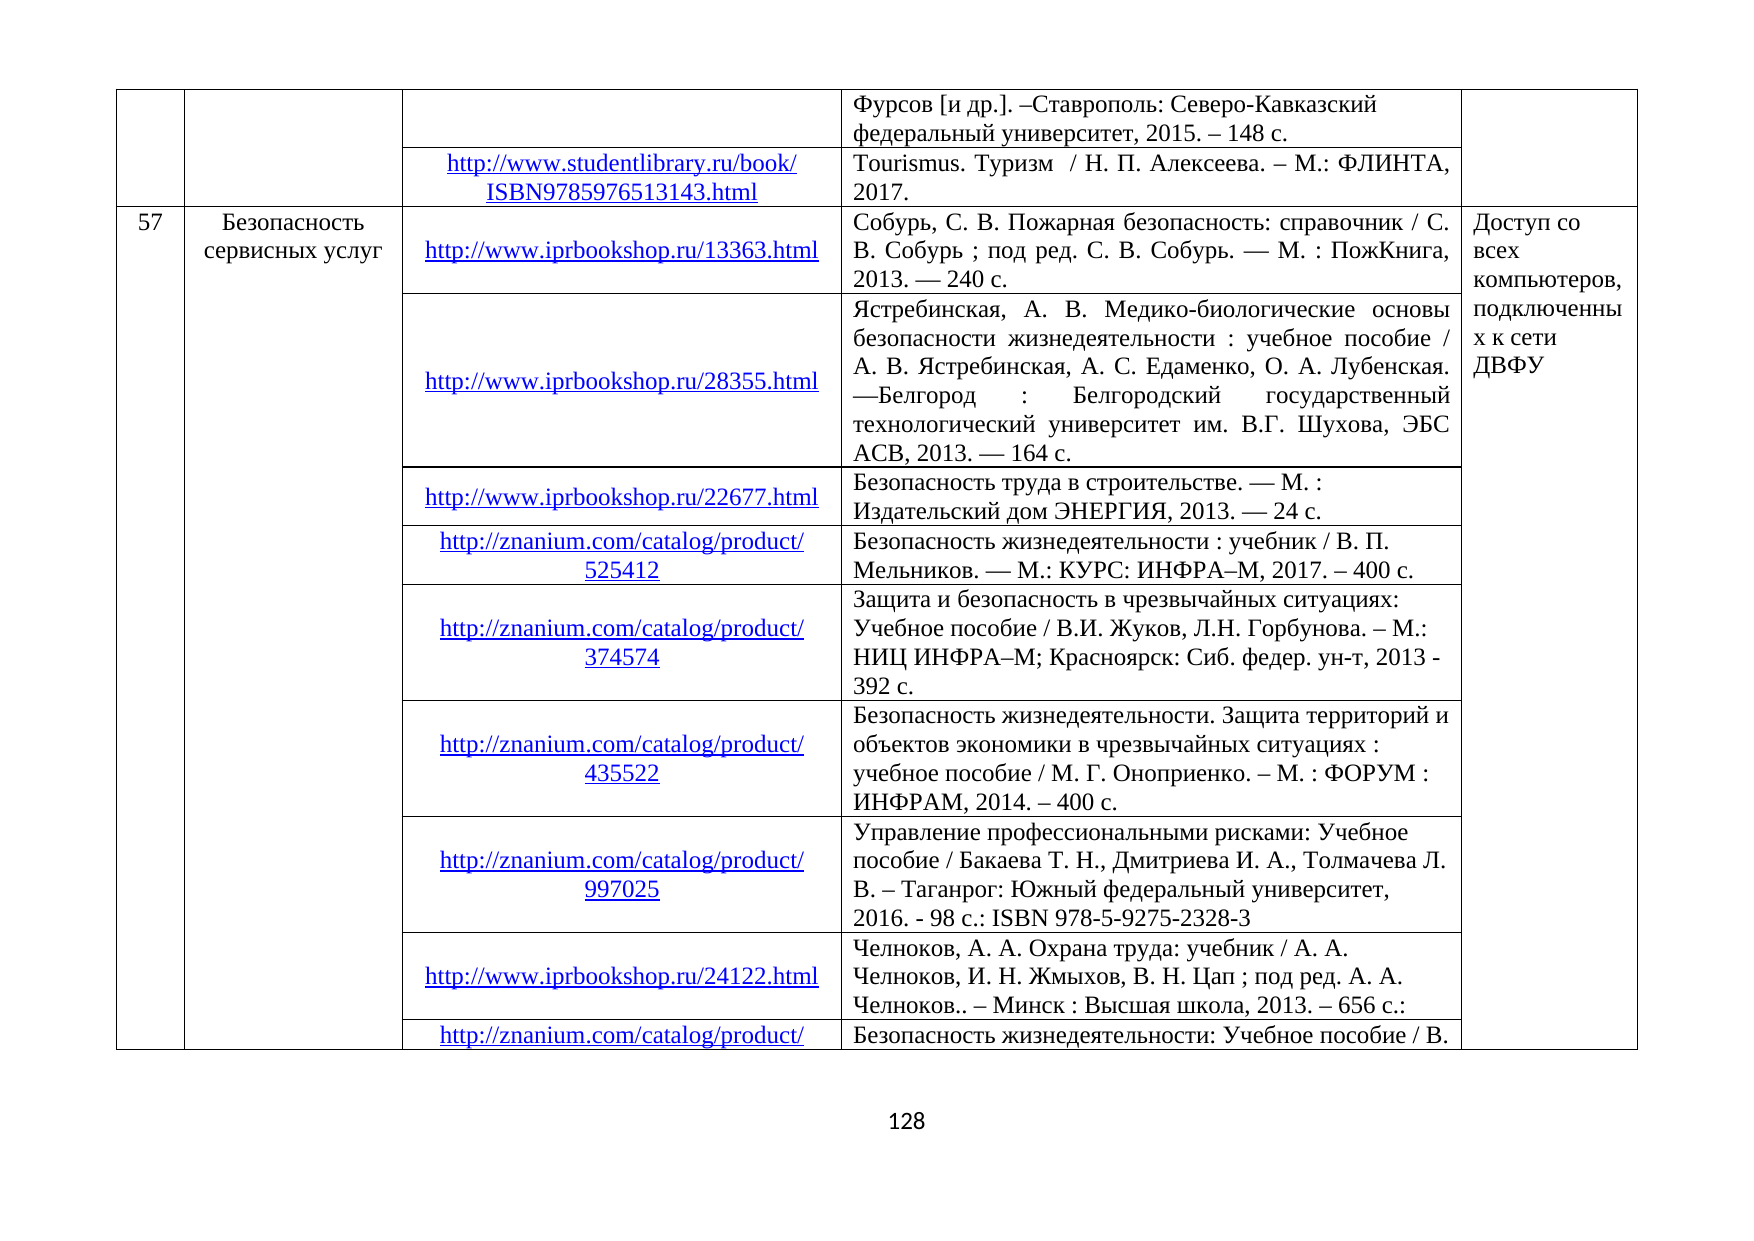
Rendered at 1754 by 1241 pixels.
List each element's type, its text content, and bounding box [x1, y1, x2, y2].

table_cell Безопасность труда в строительстве. — М. : Издательский дом ЭНЕРГИЯ, 2013. — 24 c. [842, 468, 1461, 525]
table_cell http://www.iprbookshop.ru/24122.html [403, 933, 841, 1019]
table_cell Челноков, А. А. Охрана труда: учебник / А. А. Челноков, И. Н. Жмыхов, В. Н. Цап ; под ред. А. А. Челноков.. – Минск : Высшая школа, 2013. – 656 c.: [842, 933, 1461, 1019]
table_cell Собурь, С. В. Пожарная безопасность: справочник / С. В. Собурь ; под ред. С. В. Собурь. — М. : ПожКнига, 2013. — 240 c. [842, 207, 1461, 293]
table_cell http://www.iprbookshop.ru/13363.html [403, 207, 841, 293]
table_cell 57 [117, 207, 184, 1049]
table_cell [842, 1020, 1461, 1049]
table_cell http://www.iprbookshop.ru/28355.html [403, 294, 841, 466]
table_cell Безопасность жизнедеятельности. Защита территорий и объектов экономики в чрезвычайных ситуациях : учебное пособие / М. Г. Оноприенко. – М. : ФОРУМ : ИНФРАМ, 2014. – 400 с. [842, 701, 1461, 816]
table_cell http://www.studentlibrary.ru/book/ISBN9785976513143.html [403, 148, 841, 206]
table_cell http://znanium.com/catalog/product/997025 [403, 817, 841, 932]
table_cell http://www.iprbookshop.ru/22677.html [403, 468, 841, 525]
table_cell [403, 1020, 841, 1049]
table_cell http://znanium.com/catalog/product/435522 [403, 701, 841, 816]
table_cell Управление профессиональными рисками: Учебное пособие / Бакаева Т. Н., Дмитриева И. А., Толмачeва Л. В. – Таганрог: Южный федеральный университет, 2016. - 98 с.: ISBN 978-5-9275-2328-3 [842, 817, 1461, 932]
table_cell http://znanium.com/catalog/product/525412 [403, 526, 841, 583]
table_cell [842, 90, 1461, 147]
table_cell Защита и безопасность в чрезвычайных ситуациях: Учебное пособие / В.И. Жуков, Л.Н. Горбунова. – М.: НИЦ ИНФРА–М; Красноярск: Сиб. федер. ун-т, 2013 - 392 с. [842, 585, 1461, 699]
table_cell Безопасность жизнедеятельности : учебник / В. П. Мельников. — М.: КУРС: ИНФРА–М, 2017. – 400 с. [842, 526, 1461, 583]
table_cell Tourismus. Туризм / Н. П. Алексеева. – М.: ФЛИНТА, 2017. [842, 148, 1461, 206]
table_cell Ястребинская, А. В. Медико-биологические основы безопасности жизнедеятельности : учебное пособие / А. В. Ястребинская, А. С. Едаменко, О. А. Лубенская. —Белгород : Белгородский государственный технологический университет им. В.Г. Шухова, ЭБС АСВ, 2013. — 164 c. [842, 294, 1461, 466]
table_cell Доступ со всех компьютеров, подключенных к сети ДВФУ [1462, 207, 1637, 1049]
table_cell http://znanium.com/catalog/product/374574 [403, 585, 841, 699]
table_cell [403, 90, 841, 147]
table_cell Безопасность сервисных услуг [185, 207, 402, 1049]
